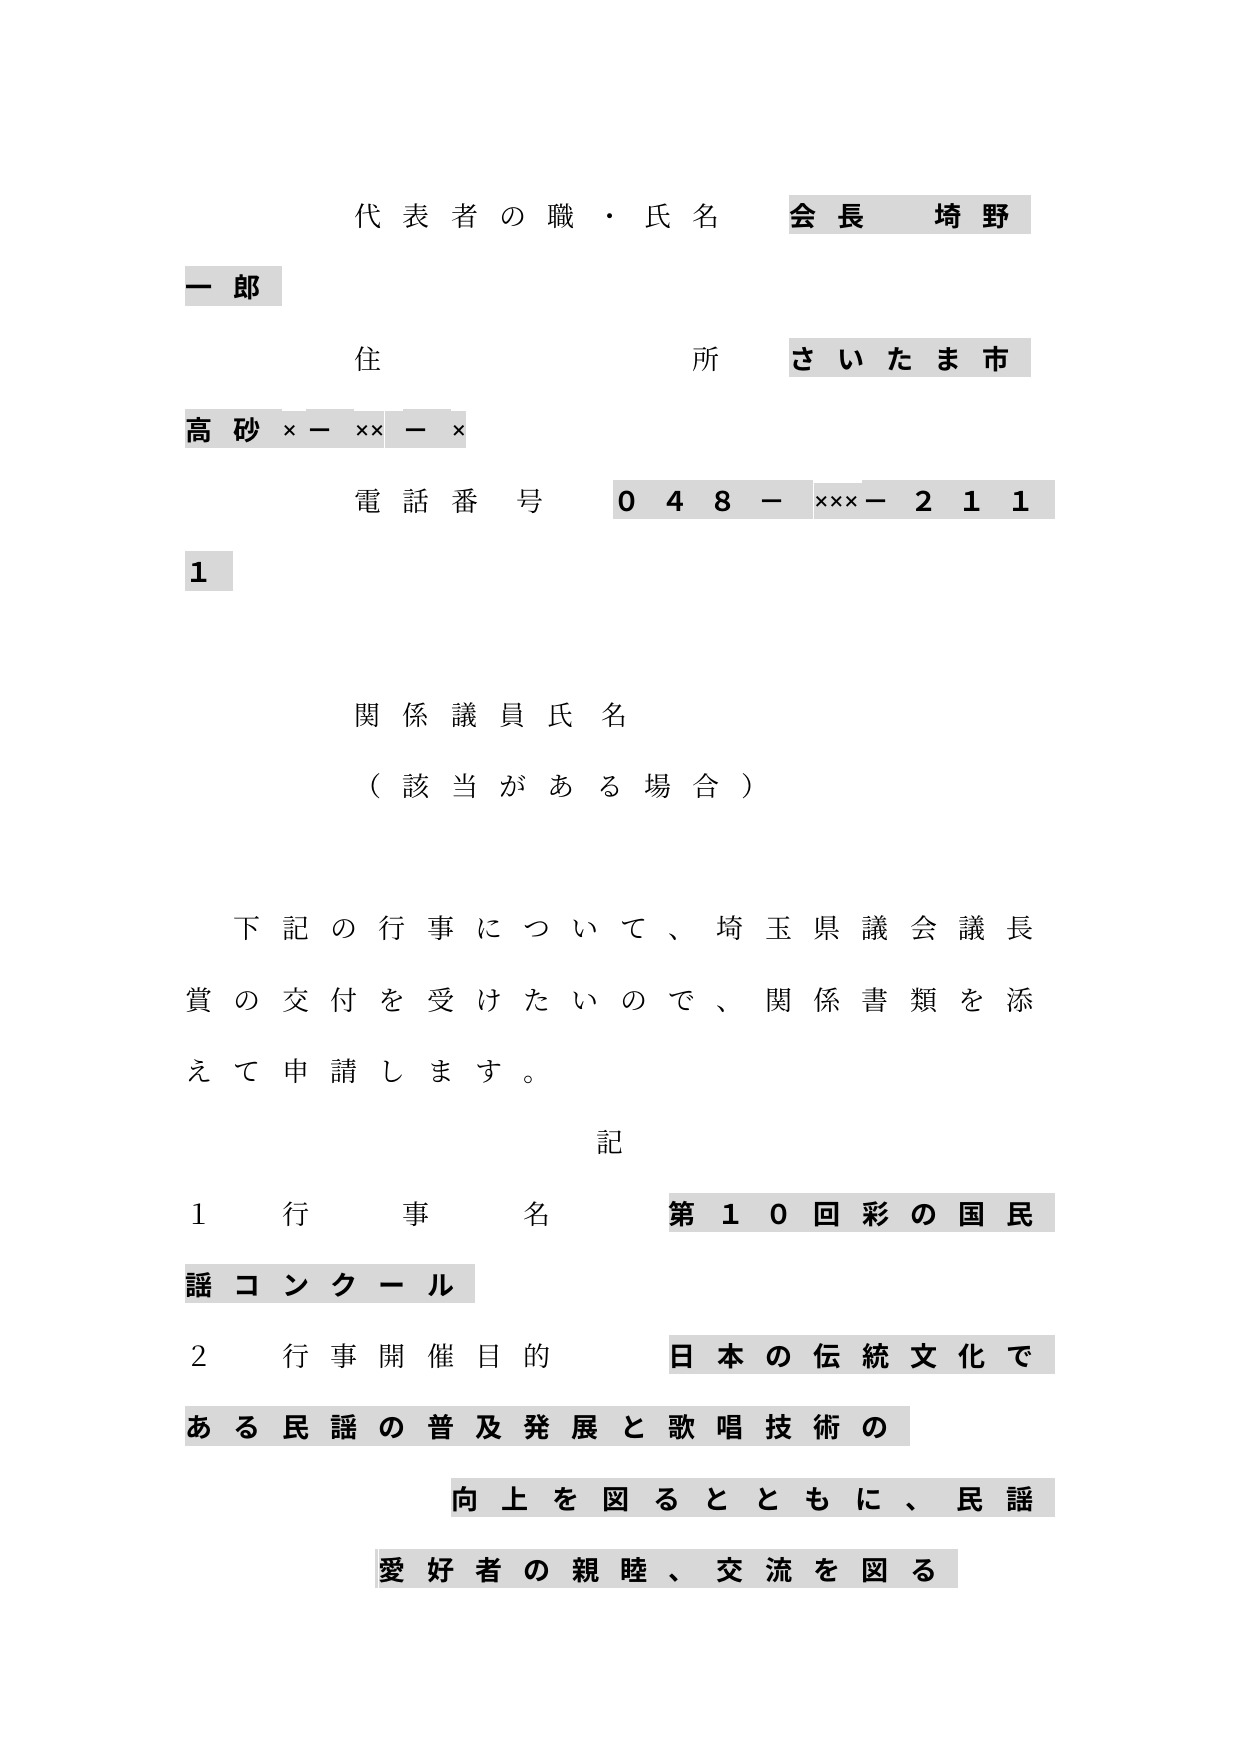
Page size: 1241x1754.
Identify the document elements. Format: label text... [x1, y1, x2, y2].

text 電話番号 ０４８－×××－２１１１ [185, 464, 1055, 607]
text 代表者の職・氏名 会長 埼野 一郎 [185, 179, 1055, 322]
text 記 [185, 1105, 1055, 1177]
text １ 行 事 名 第１０回彩の国民謡コンクール [185, 1177, 1055, 1319]
text ２ 行事開催目的 日本の伝統文化である民謡の普及発展と歌唱技術の [185, 1319, 1055, 1462]
text 住 所 さいたま市高砂×－××－× [185, 322, 1055, 464]
text 関係議員氏名 [185, 678, 1055, 749]
text 向上を図るとともに、民謡愛好者の親睦、交流を図る [375, 1462, 1055, 1604]
text （該当がある場合） [185, 749, 1055, 820]
text 下記の行事について、埼玉県議会議長賞の交付を受けたいので、関係書類を添えて申請します。 [185, 892, 1055, 1105]
